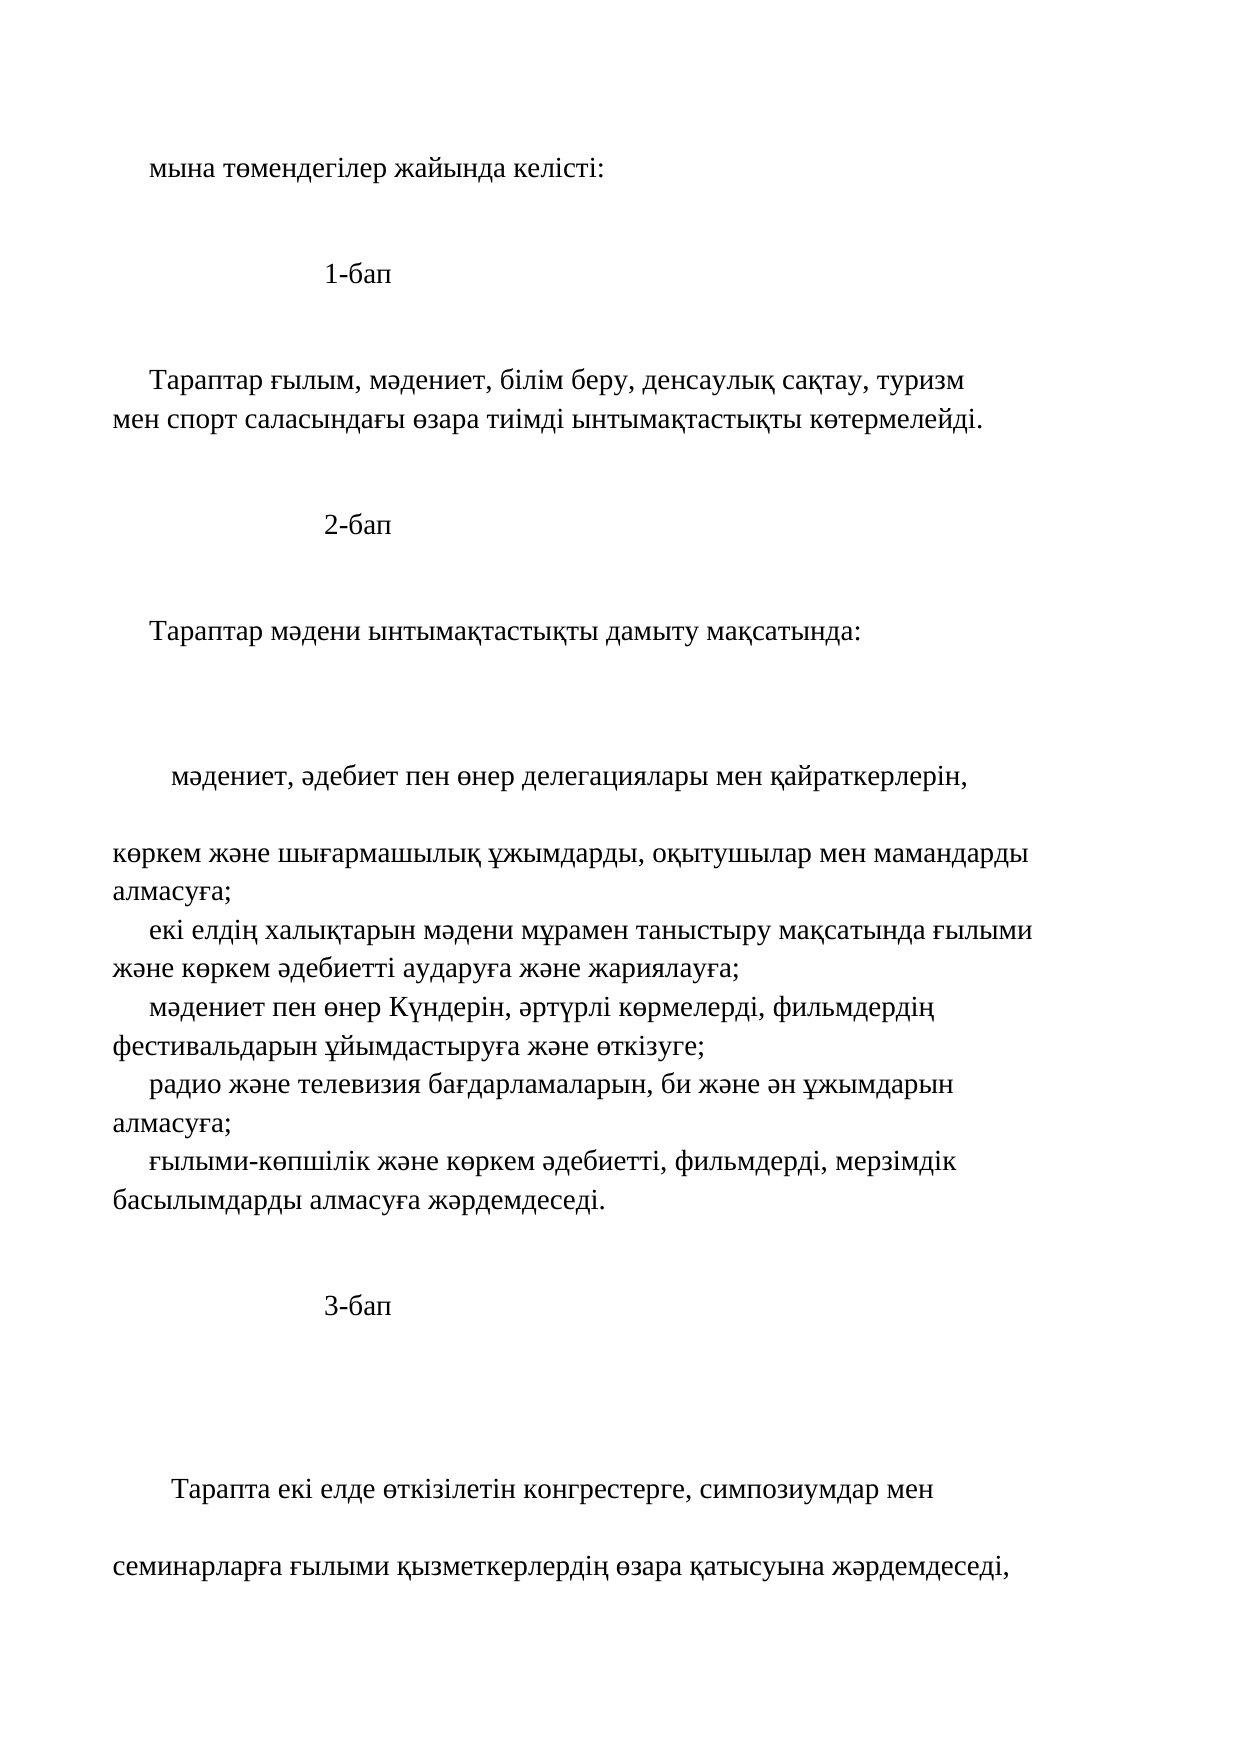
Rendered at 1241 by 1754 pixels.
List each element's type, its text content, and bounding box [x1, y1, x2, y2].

text алмасуға; [112, 1105, 1128, 1138]
text ғылыми-көпшiлiк және көркем әдебиеттi, фильмдердi, мерзiмдiк [112, 1143, 1128, 1177]
text мәдениет, әдебиет пен өнер делегациялары мен қайраткерлерiн, [112, 719, 1128, 791]
text көркем және шығармашылық ұжымдарды, оқытушылар мен мамандарды [112, 835, 1128, 868]
text мәдениет пен өнер Күндерiн, әртүрлi көрмелердi, фильмдердiң [112, 989, 1128, 1023]
text фестивальдарын ұйымдастыруға және өткiзуге; [112, 1028, 1128, 1061]
text Тарапта екi елде өткiзiлетiн конгрестерге, симпозиумдар мен [112, 1433, 1128, 1505]
text Тараптар ғылым, мәдениет, бiлiм беру, денсаулық сақтау, туризм [112, 362, 1128, 396]
text Тараптар мәдени ынтымақтастықты дамыту мақсатында: [112, 613, 1128, 647]
text мен спорт саласындағы өзара тиiмдi ынтымақтастықты көтермелейдi. [112, 401, 1128, 434]
text алмасуға; [112, 873, 1128, 907]
text семинарларға ғылыми қызметкерлердiң өзара қатысуына жәрдемдеседi, [112, 1548, 1128, 1582]
text 3-бап [112, 1288, 1128, 1321]
text мына төмендегiлер жайында келiстi: [112, 150, 1128, 183]
text басылымдарды алмасуға жәрдемдеседi. [112, 1182, 1128, 1215]
text 1-бап [112, 256, 1128, 290]
text радио және телевизия бағдарламаларын, би және ән ұжымдарын [112, 1066, 1128, 1100]
text 2-бап [112, 507, 1128, 541]
text және көркем әдебиеттi аударуға және жариялауға; [112, 951, 1128, 984]
text екi елдiң халықтарын мәдени мұрамен таныстыру мақсатында ғылыми [112, 912, 1128, 946]
